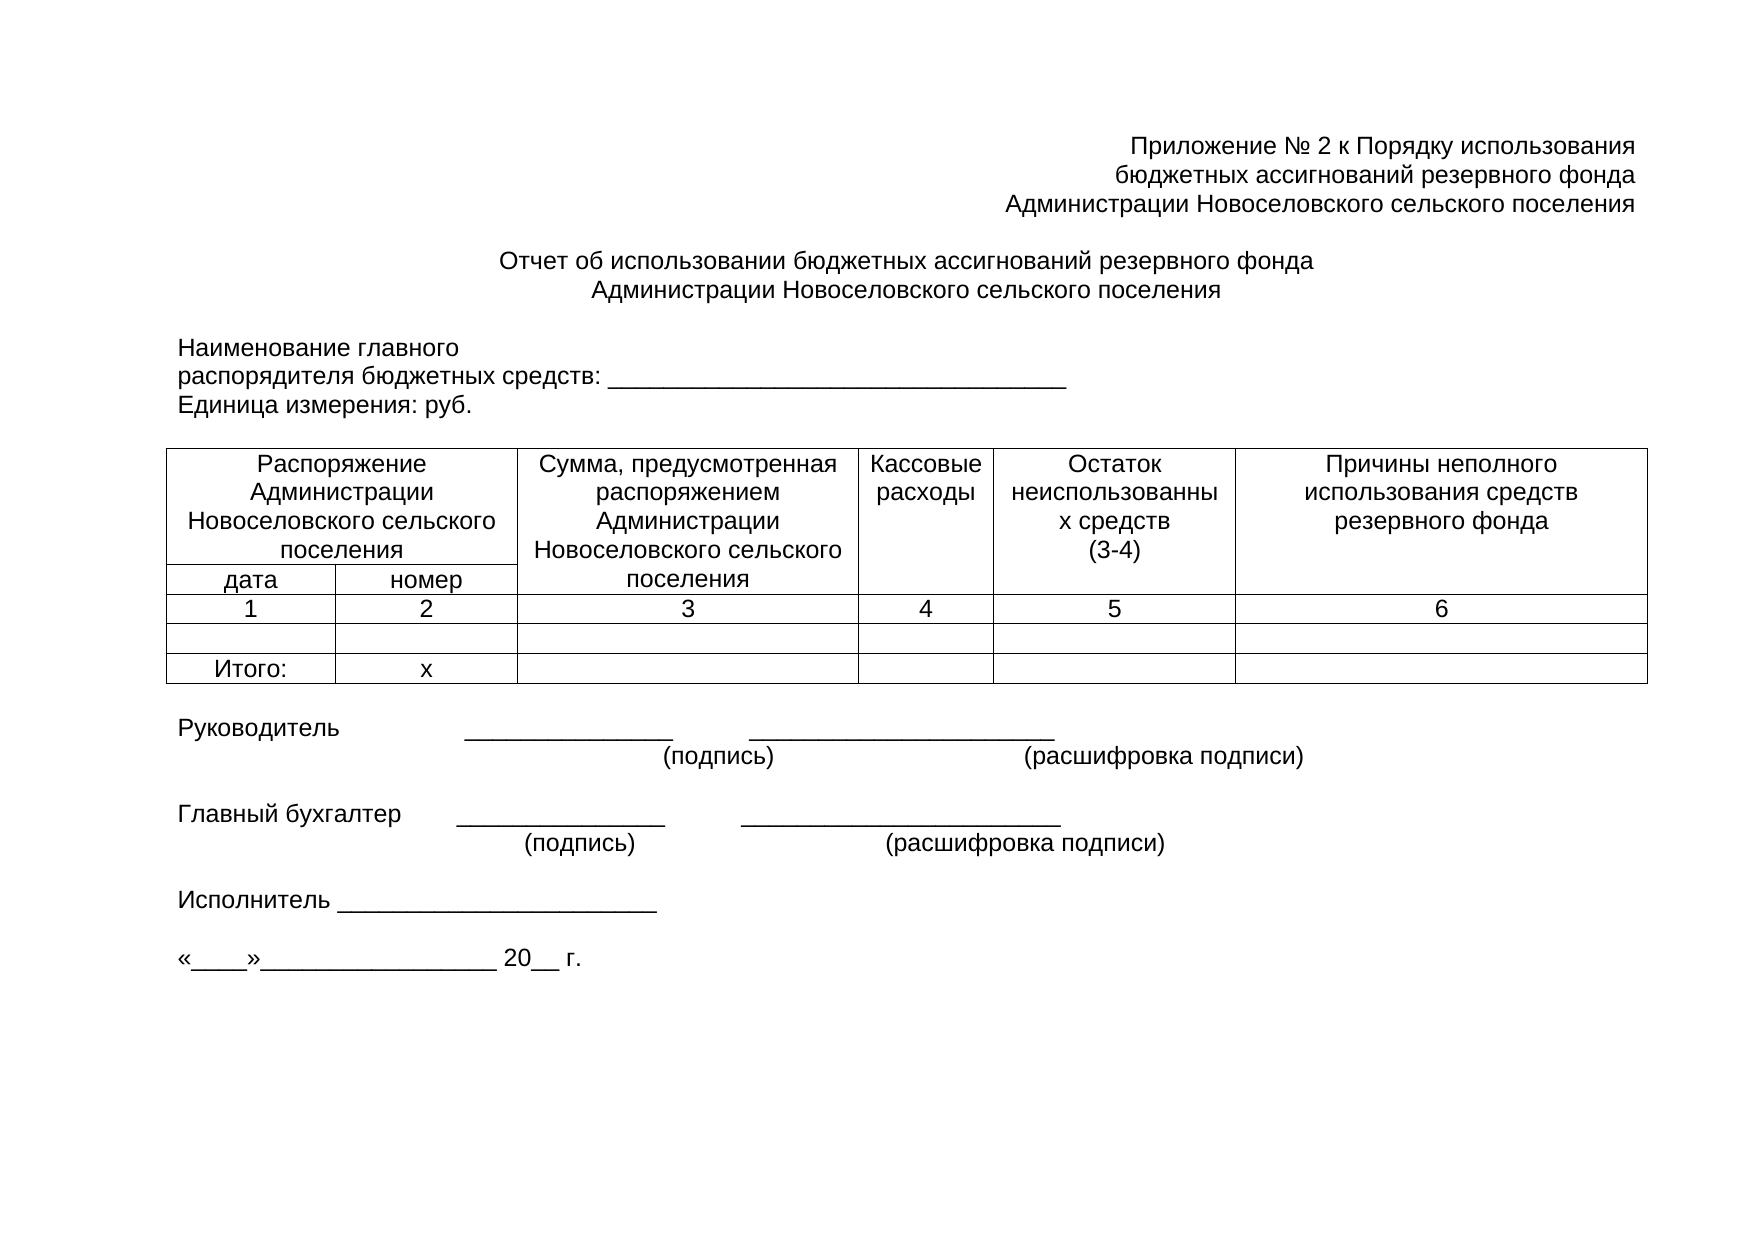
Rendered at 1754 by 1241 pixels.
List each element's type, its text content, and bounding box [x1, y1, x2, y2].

text Приложение № 2 к Порядку использования [177, 131, 1636, 160]
table_header Распоряжение Администрации Новоселовского сельского поселения [167, 449, 517, 564]
table_header Сумма, предусмотренная распоряжением Администрации Новоселовского сельского поселения [518, 449, 858, 593]
table_header Причины неполного использования средств резервного фонда [1236, 449, 1647, 593]
text Наименование главного [177, 333, 1636, 361]
table_cell [518, 624, 858, 653]
table_cell [518, 654, 858, 683]
table_cell [859, 624, 993, 653]
table_header Остаток неиспользованных средств (3-4) [994, 449, 1235, 593]
table_cell х [336, 654, 517, 683]
table_cell 6 [1236, 595, 1647, 623]
table_cell [994, 624, 1235, 653]
table_cell [336, 624, 517, 653]
table_header Кассовые расходы [859, 449, 993, 593]
text распорядителя бюджетных средств: _________________________________ [177, 361, 1636, 390]
table_cell дата [167, 565, 335, 593]
table_cell [994, 654, 1235, 683]
table_cell [167, 624, 335, 653]
table_cell [1236, 654, 1647, 683]
text Исполнитель _______________________ [177, 885, 1636, 914]
text Руководитель _______________ ______________________ [177, 713, 1636, 741]
table_cell 1 [167, 595, 335, 623]
text (подпись) (расшифровка подписи) [177, 828, 1636, 856]
table_cell Итого: [167, 654, 335, 683]
text «____»_________________ 20__ г. [177, 943, 1636, 971]
text Администрации Новоселовского сельского поселения [177, 189, 1636, 218]
text Единица измерения: руб. [177, 390, 1636, 419]
text Администрации Новоселовского сельского поселения [177, 275, 1636, 304]
text бюджетных ассигнований резервного фонда [177, 160, 1636, 189]
table_cell 4 [859, 595, 993, 623]
table_cell 2 [336, 595, 517, 623]
table_cell [1236, 624, 1647, 653]
table_cell [859, 654, 993, 683]
text (подпись) (расшифровка подписи) [177, 741, 1636, 770]
text Отчет об использовании бюджетных ассигнований резервного фонда [177, 246, 1636, 275]
table_cell 5 [994, 595, 1235, 623]
text Главный бухгалтер _______________ _______________________ [177, 799, 1636, 828]
table_cell 3 [518, 595, 858, 623]
table_cell номер [336, 565, 517, 593]
